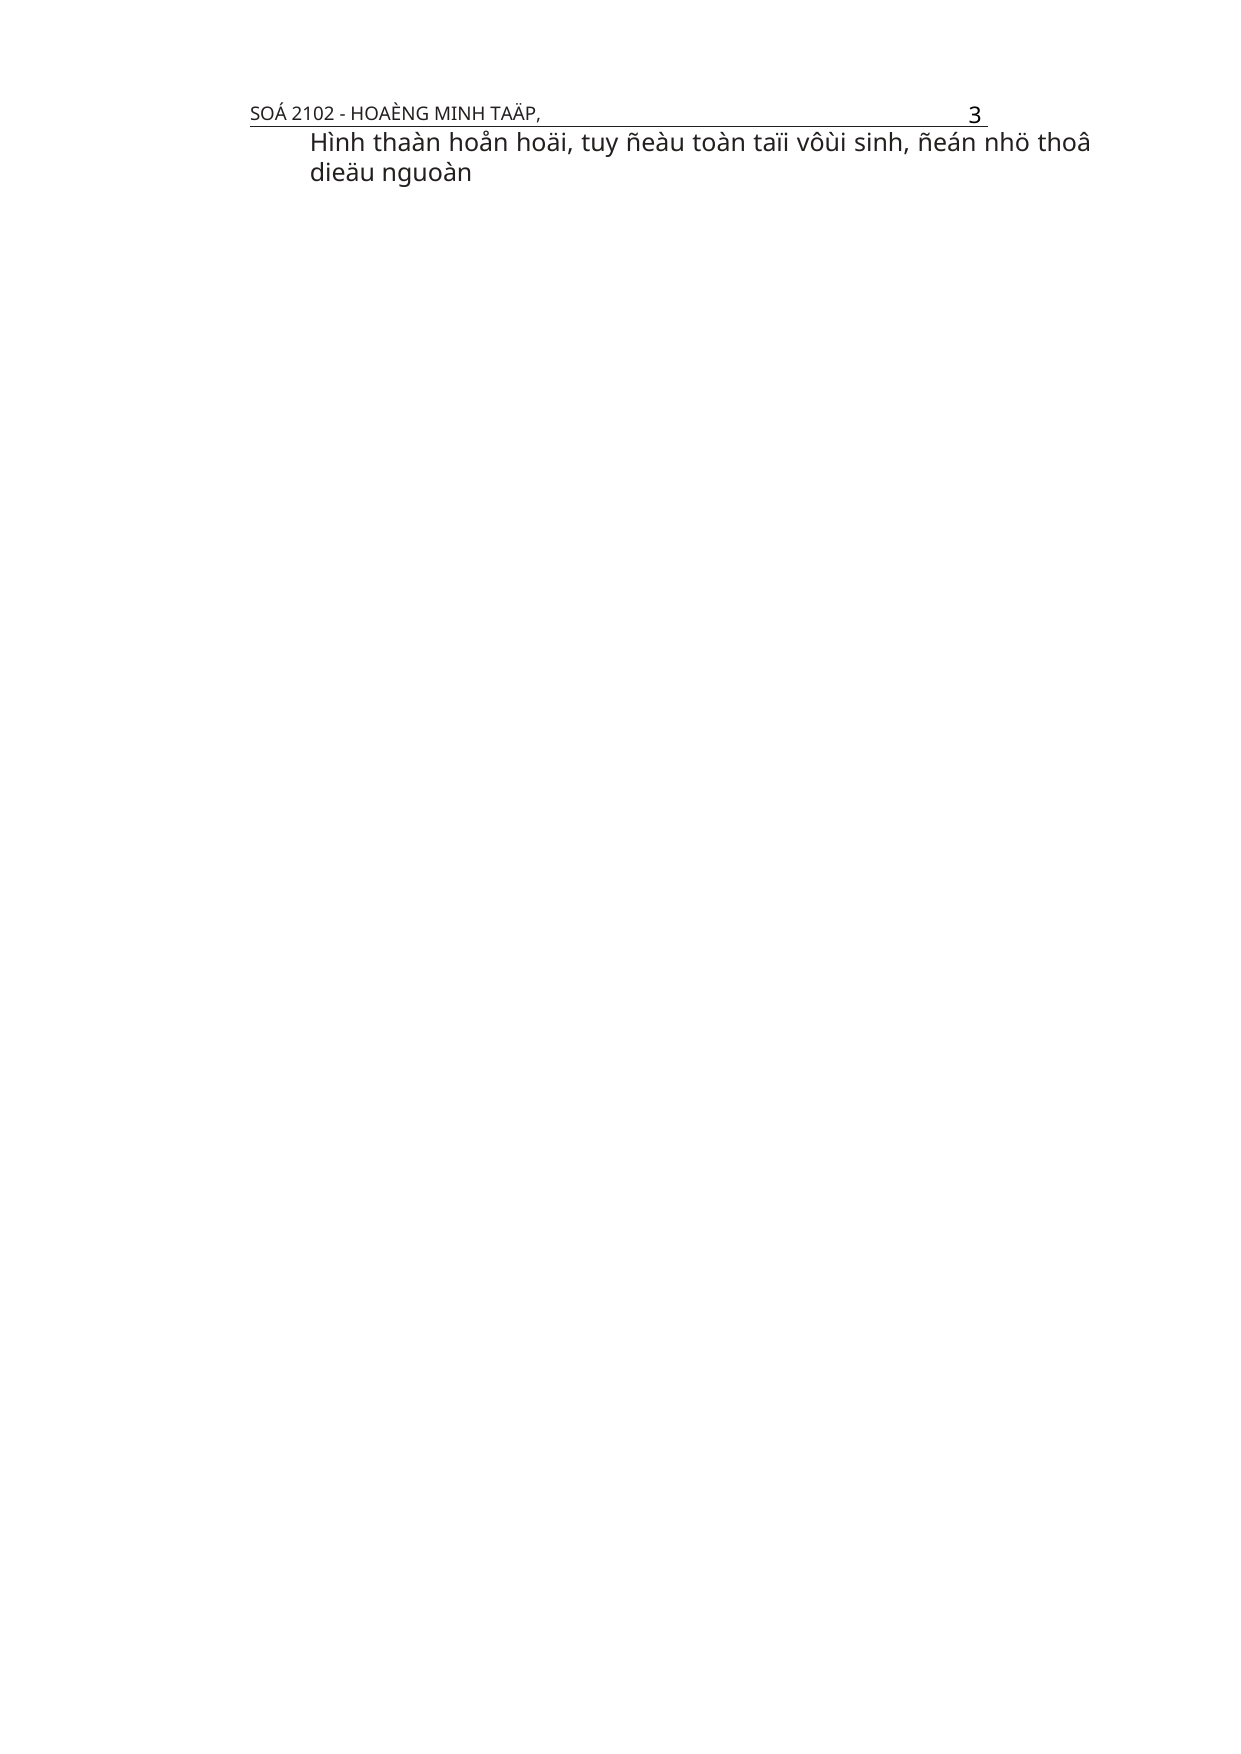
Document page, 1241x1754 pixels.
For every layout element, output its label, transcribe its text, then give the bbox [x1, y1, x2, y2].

text Hình thaàn hoån hoäi, tuy ñeàu toàn taïi vôùi sinh, ñeán nhö thoâ dieäu nguoàn [309, 127, 1092, 187]
